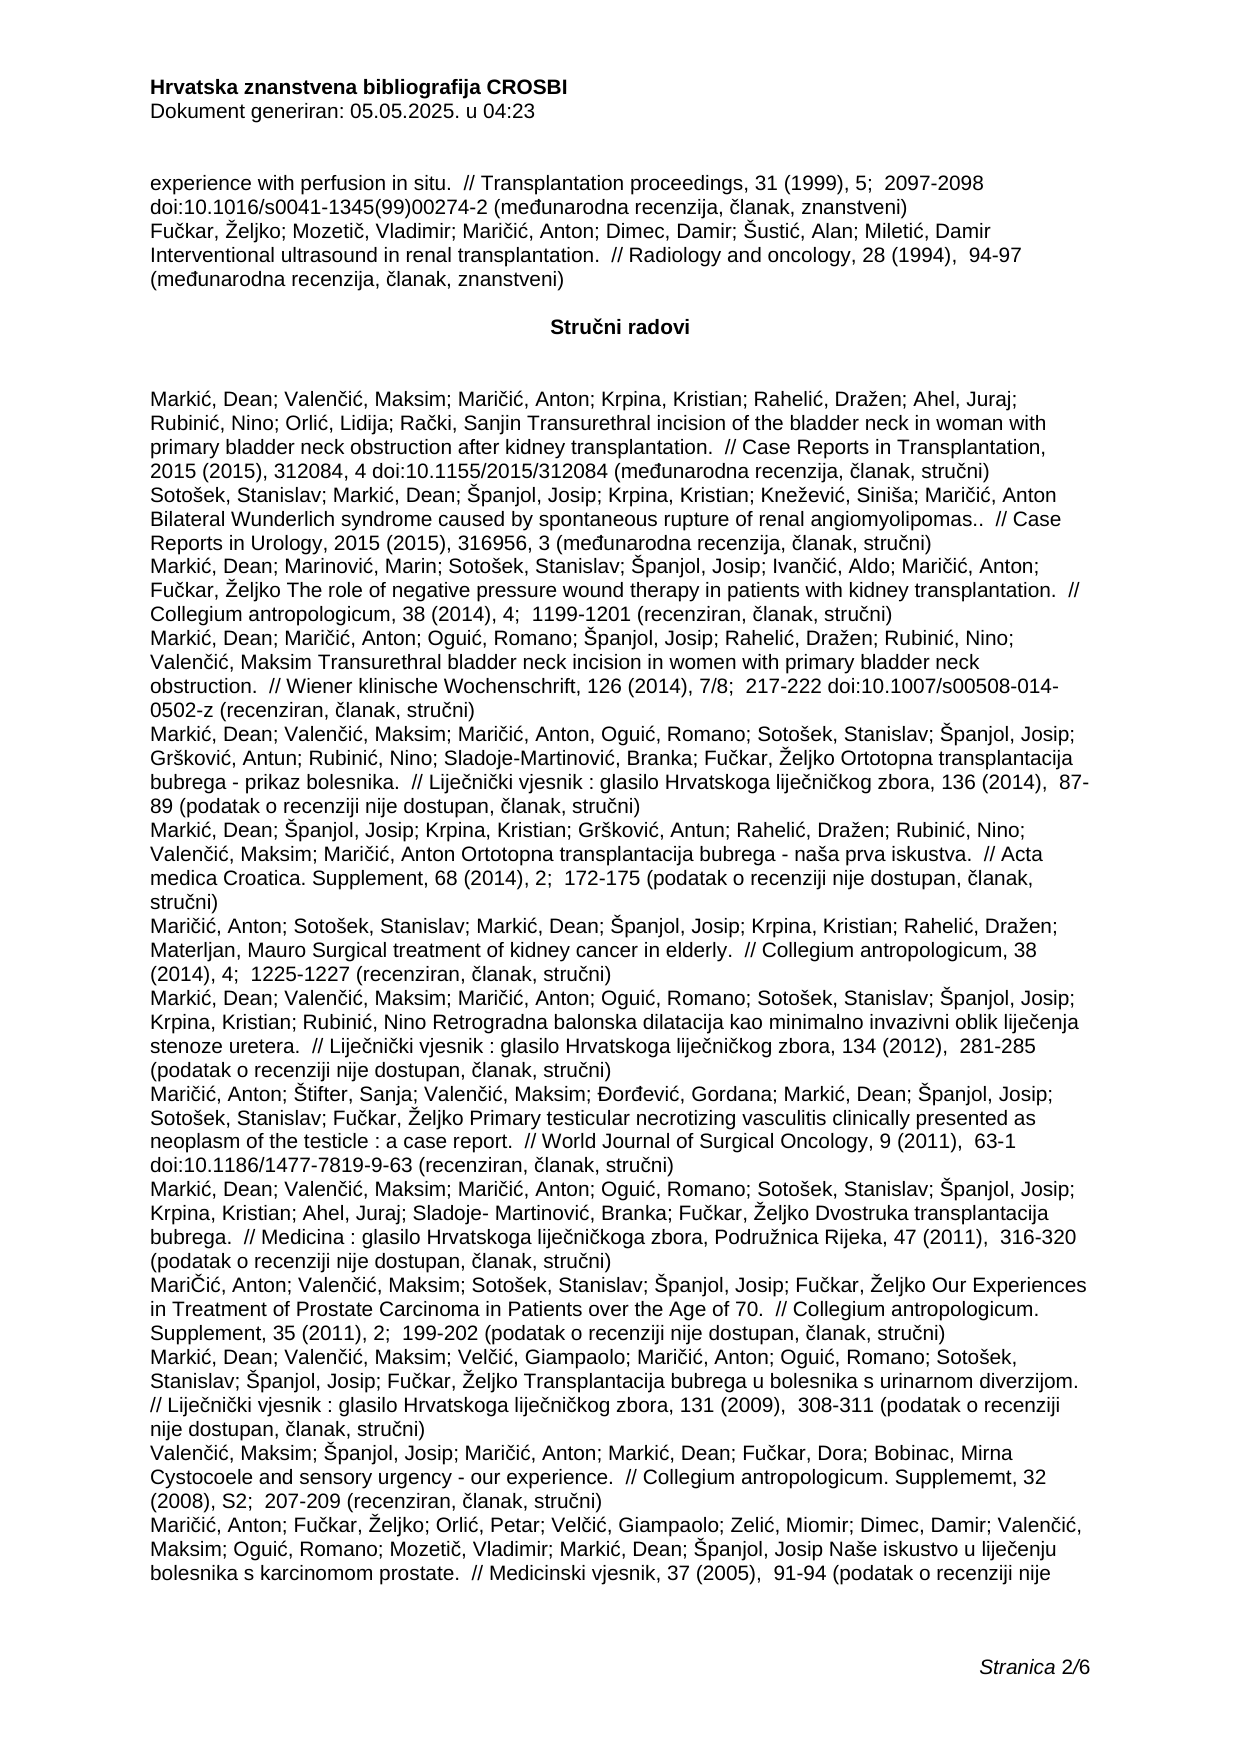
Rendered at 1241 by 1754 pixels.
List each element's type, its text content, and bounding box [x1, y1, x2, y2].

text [150, 1513, 1090, 1584]
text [150, 171, 1090, 219]
text Markić, Dean; Valenčić, Maksim; Maričić, Anton; Oguić, Romano; Sotošek, Stanislav; Španjol, Josip; Krpina, Kristian; Rubinić, Nino [150, 986, 1090, 1081]
text MariČić, Anton; Valenčić, Maksim; Sotošek, Stanislav; Španjol, Josip; Fučkar, Željko [150, 1273, 1090, 1345]
text Markić, Dean; Valenčić, Maksim; Velčić, Giampaolo; Maričić, Anton; Oguić, Romano; Sotošek, Stanislav; Španjol, Josip; Fučkar, Željko [150, 1345, 1090, 1441]
text Markić, Dean; Valenčić, Maksim; Maričić, Anton; Krpina, Kristian; Rahelić, Dražen; Ahel, Juraj; Rubinić, Nino; Orlić, Lidija; Rački, Sanjin [150, 387, 1090, 482]
text Markić, Dean; Maričić, Anton; Oguić, Romano; Španjol, Josip; Rahelić, Dražen; Rubinić, Nino; Valenčić, Maksim [150, 626, 1090, 722]
text Markić, Dean; Marinović, Marin; Sotošek, Stanislav; Španjol, Josip; Ivančić, Aldo; Maričić, Anton; Fučkar, Željko [150, 554, 1090, 626]
text Maričić, Anton; Sotošek, Stanislav; Markić, Dean; Španjol, Josip; Krpina, Kristian; Rahelić, Dražen; Materljan, Mauro [150, 914, 1090, 986]
text Maričić, Anton; Štifter, Sanja; Valenčić, Maksim; Đorđević, Gordana; Markić, Dean; Španjol, Josip; Sotošek, Stanislav; Fučkar, Željko [150, 1081, 1090, 1177]
text Markić, Dean; Španjol, Josip; Krpina, Kristian; Gršković, Antun; Rahelić, Dražen; Rubinić, Nino; Valenčić, Maksim; Maričić, Anton [150, 818, 1090, 914]
text Markić, Dean; Valenčić, Maksim; Maričić, Anton, Oguić, Romano; Sotošek, Stanislav; Španjol, Josip; Gršković, Antun; Rubinić, Nino; Sladoje-Martinović, Branka; Fučkar, Željko [150, 722, 1090, 818]
text Fučkar, Željko; Mozetič, Vladimir; Maričić, Anton; Dimec, Damir; Šustić, Alan; Miletić, Damir [150, 219, 1090, 291]
text Sotošek, Stanislav; Markić, Dean; Španjol, Josip; Krpina, Kristian; Knežević, Siniša; Maričić, Anton [150, 482, 1090, 554]
text Valenčić, Maksim; Španjol, Josip; Maričić, Anton; Markić, Dean; Fučkar, Dora; Bobinac, Mirna [150, 1441, 1090, 1513]
text Markić, Dean; Valenčić, Maksim; Maričić, Anton; Oguić, Romano; Sotošek, Stanislav; Španjol, Josip; Krpina, Kristian; Ahel, Juraj; Sladoje- Martinović, Branka; Fučkar, Željko [150, 1177, 1090, 1273]
subtitle Stručni radovi [150, 315, 1090, 339]
